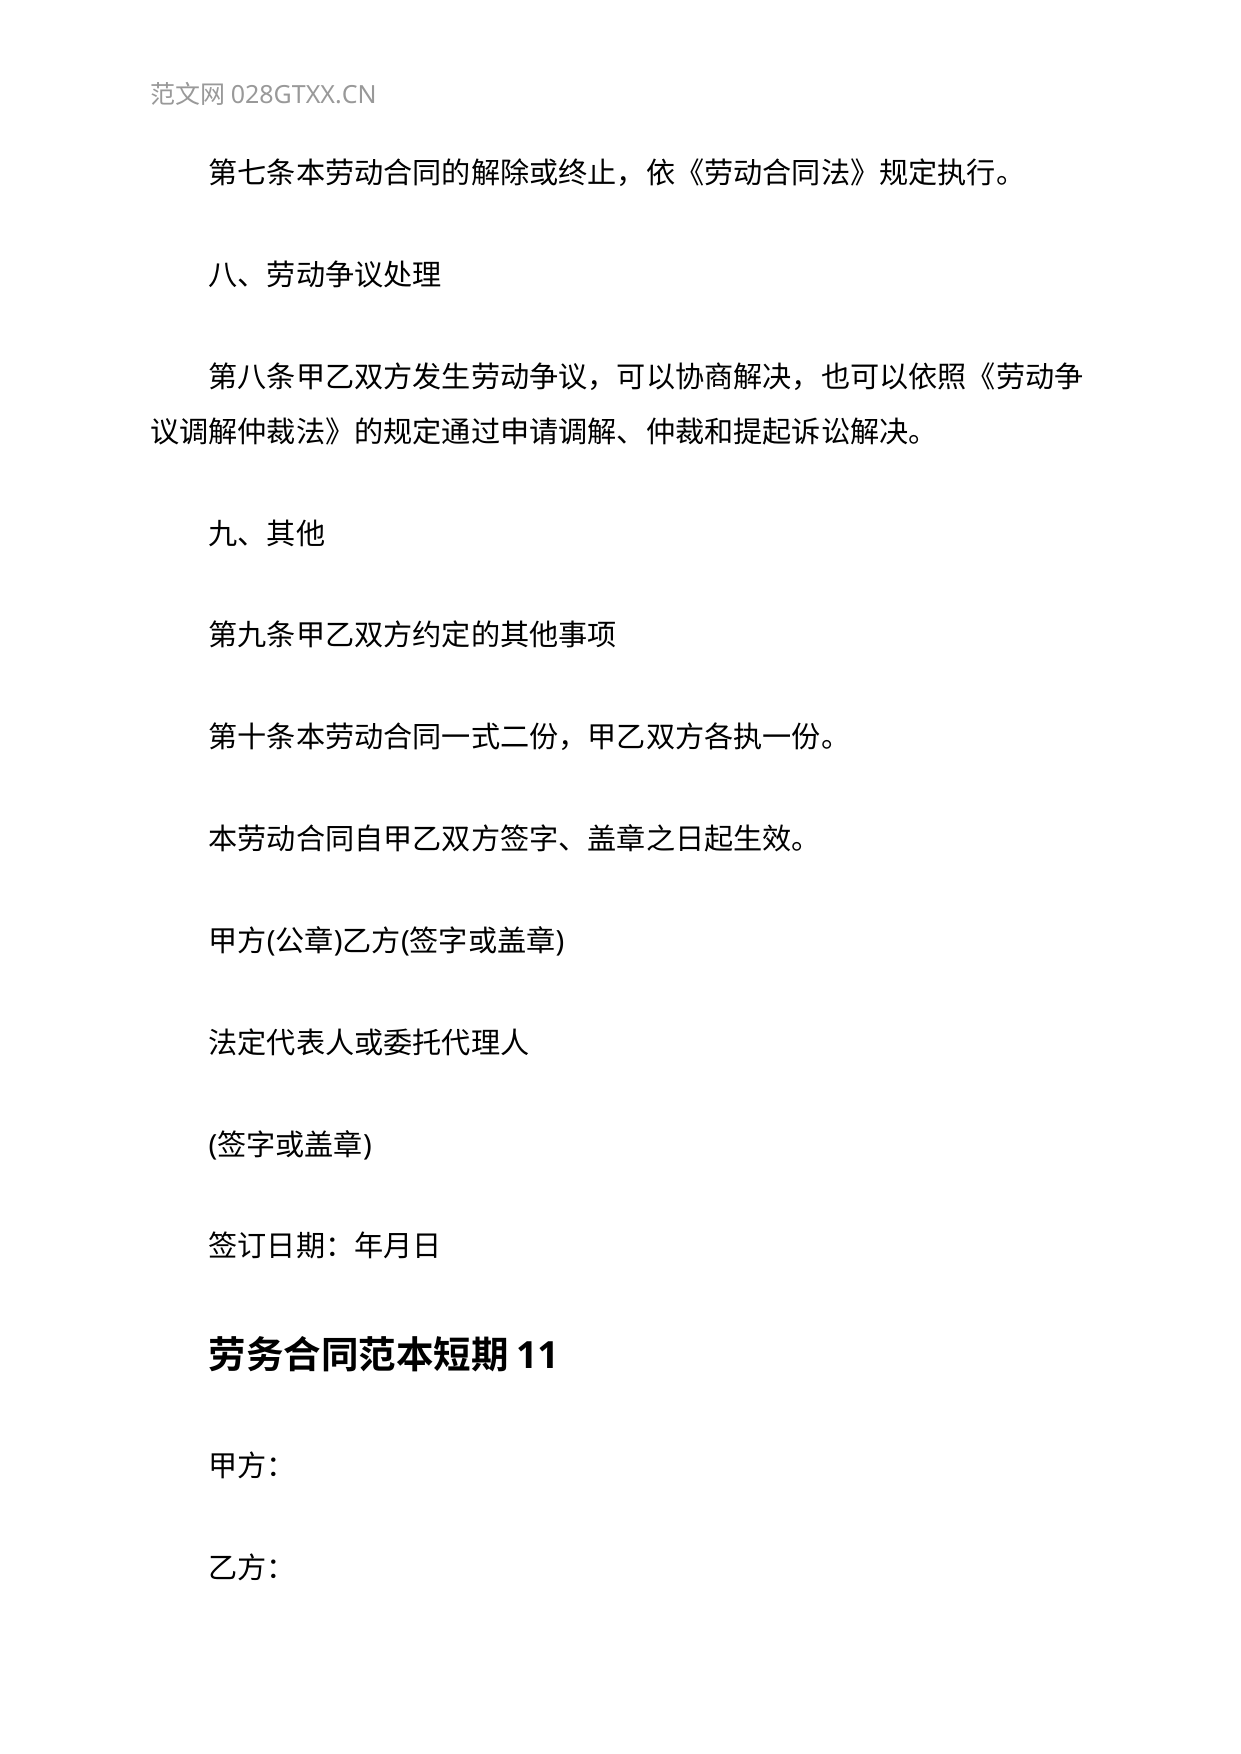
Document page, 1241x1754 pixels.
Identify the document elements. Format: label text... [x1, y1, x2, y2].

text 本劳动合同自甲乙双方签字、盖章之日起生效。 [150, 816, 1090, 858]
text 签订日期：年月日 [150, 1223, 1090, 1265]
text 第八条甲乙双方发生劳动争议，可以协商解决，也可以依照《劳动争议调解仲裁法》的规定通过申请调解、仲裁和提起诉讼解决。 [150, 353, 1090, 451]
text 八、劳动争议处理 [150, 252, 1090, 294]
text 法定代表人或委托代理人 [150, 1019, 1090, 1062]
text 甲方(公章)乙方(签字或盖章) [150, 917, 1090, 960]
text 九、其他 [150, 510, 1090, 552]
text 第九条甲乙双方约定的其他事项 [150, 612, 1090, 654]
text 第七条本劳动合同的解除或终止，依《劳动合同法》规定执行。 [150, 150, 1090, 192]
text 甲方： [150, 1442, 1090, 1485]
text 乙方： [150, 1544, 1090, 1586]
text 第十条本劳动合同一式二份，甲乙双方各执一份。 [150, 714, 1090, 756]
text 劳务合同范本短期11 [150, 1325, 1090, 1379]
text (签字或盖章) [150, 1121, 1090, 1163]
